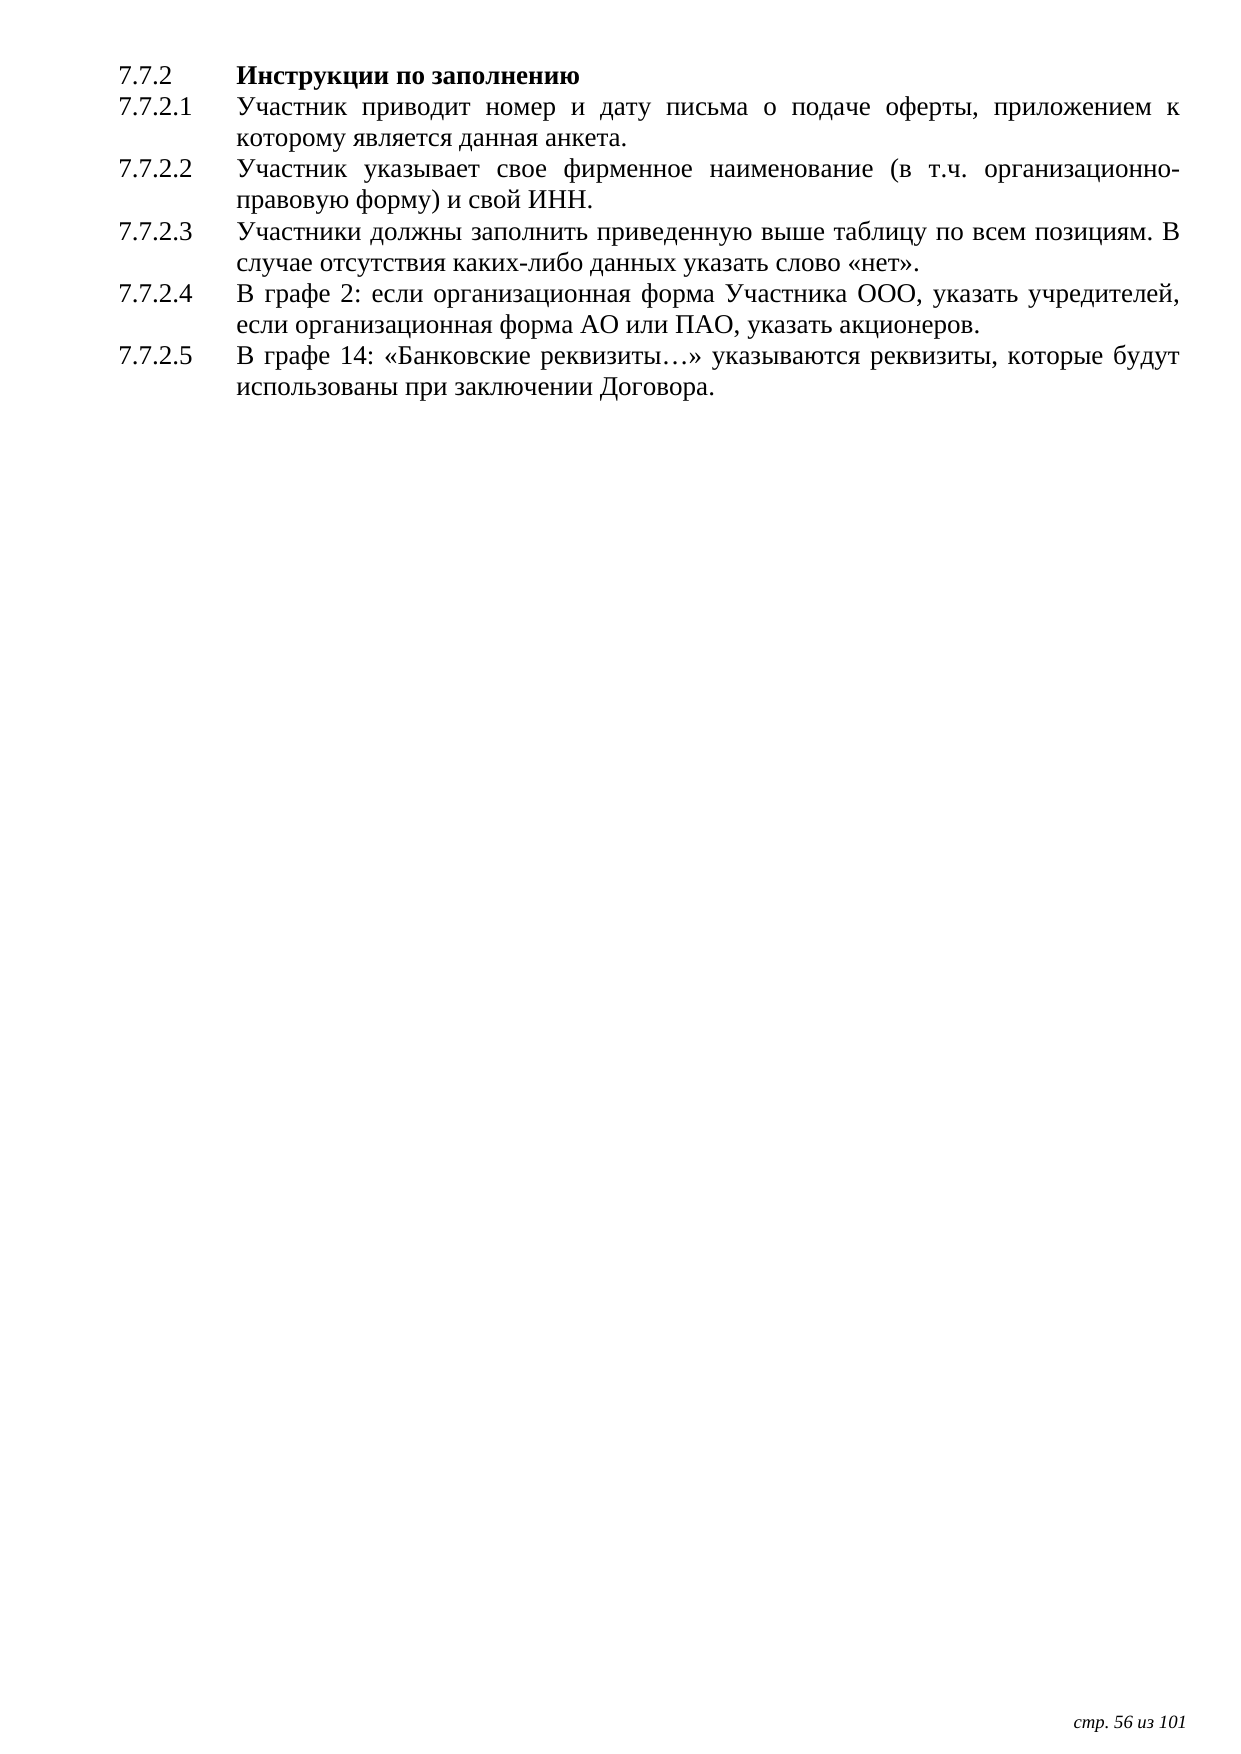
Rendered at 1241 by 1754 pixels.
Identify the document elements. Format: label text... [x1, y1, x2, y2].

text Участник приводит номер и дату письма о подаче оферты, приложением к которому является данная анкета. [118, 90, 1181, 152]
text Инструкции по заполнению [118, 59, 1181, 90]
text В графе 2: если организационная форма Участника ООО, указать учредителей, если организационная форма АО или ПАО, указать акционеров. [118, 277, 1181, 339]
text Участник указывает свое фирменное наименование (в т.ч. организационно-правовую форму) и свой ИНН. [118, 152, 1181, 215]
text В графе 14: «Банковские реквизиты…» указываются реквизиты, которые будут использованы при заключении Договора. [118, 339, 1181, 402]
text Участники должны заполнить приведенную выше таблицу по всем позициям. В случае отсутствия каких-либо данных указать слово «нет». [118, 215, 1181, 277]
